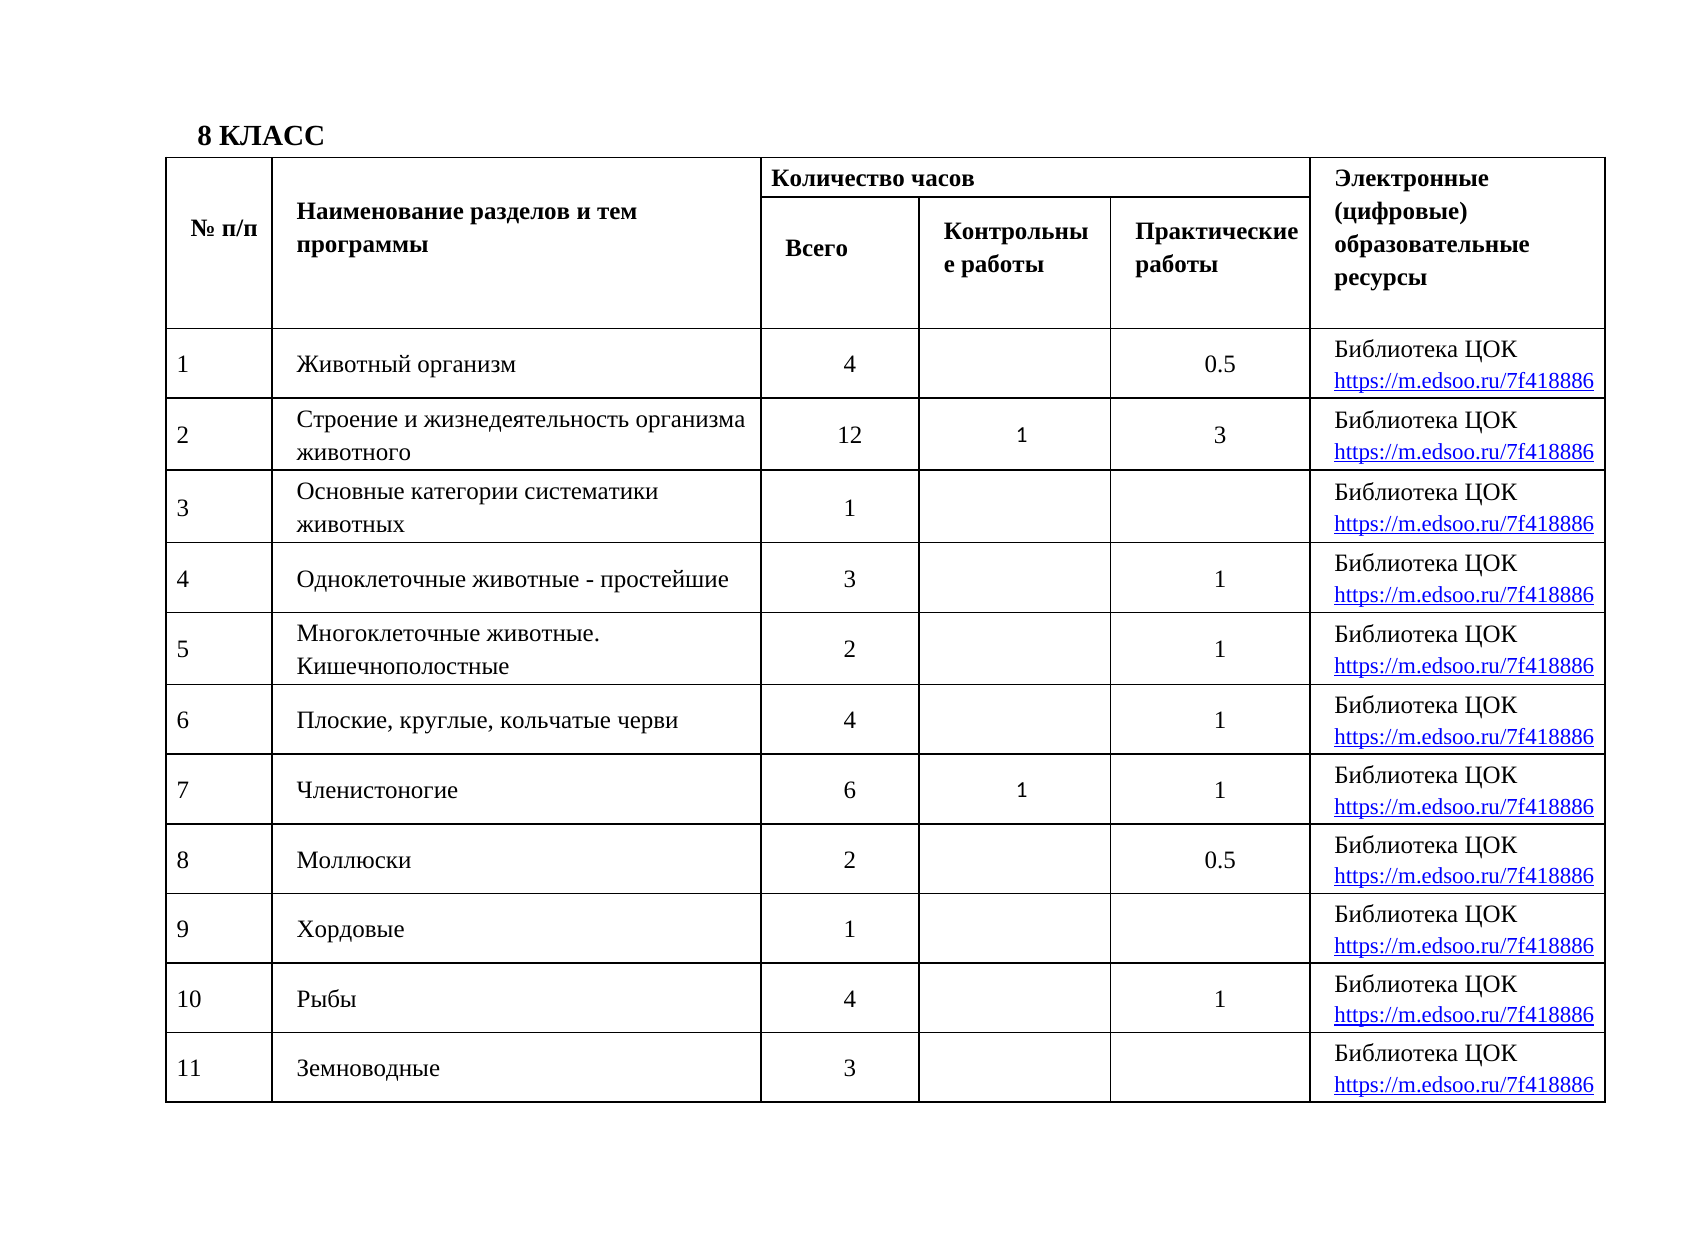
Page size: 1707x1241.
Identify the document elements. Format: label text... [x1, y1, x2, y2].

table_cell [920, 894, 1110, 962]
table_cell Библиотека ЦОК https://m.edsoo.ru/7f418886 [1311, 825, 1604, 892]
table_cell Основные категории систематики животных [273, 471, 760, 542]
table_cell 10 [167, 964, 271, 1032]
table_cell Всего [762, 198, 918, 327]
table_cell [920, 964, 1110, 1032]
table_cell [920, 329, 1110, 397]
table_cell 0.5 [1111, 825, 1309, 892]
table_cell 1 [1111, 613, 1309, 684]
table_cell 4 [762, 329, 918, 397]
table_cell 1 [762, 471, 918, 542]
table_cell [920, 613, 1110, 684]
table_cell Библиотека ЦОК https://m.edsoo.ru/7f418886 [1311, 329, 1604, 397]
table_cell 8 [167, 825, 271, 892]
table_cell Библиотека ЦОК https://m.edsoo.ru/7f418886 [1311, 685, 1604, 753]
text 8 КЛАСС [190, 118, 1618, 152]
table_cell Многоклеточные животные. Кишечнополостные [273, 613, 760, 684]
table_header Наименование разделов и тем программы [273, 158, 760, 327]
table_cell 4 [167, 543, 271, 611]
table_cell [1111, 1033, 1309, 1101]
table_cell 4 [762, 964, 918, 1032]
table_cell Одноклеточные животные - простейшие [273, 543, 760, 611]
table_cell 0.5 [1111, 329, 1309, 397]
table_cell Земноводные [273, 1033, 760, 1101]
table_header № п/п [167, 158, 271, 327]
table_cell 3 [167, 471, 271, 542]
table_cell 1 [167, 329, 271, 397]
table_cell 11 [167, 1033, 271, 1101]
table_cell 6 [762, 755, 918, 823]
table_cell Библиотека ЦОК https://m.edsoo.ru/7f418886 [1311, 755, 1604, 823]
table_cell 2 [167, 399, 271, 469]
table_cell Моллюски [273, 825, 760, 892]
table_cell Библиотека ЦОК https://m.edsoo.ru/7f418886 [1311, 399, 1604, 469]
table_cell 1 [920, 755, 1110, 823]
table_cell [920, 685, 1110, 753]
table_cell 1 [1111, 543, 1309, 611]
table_cell Библиотека ЦОК https://m.edsoo.ru/7f418886 [1311, 471, 1604, 542]
table_cell [920, 1033, 1110, 1101]
table_cell [920, 543, 1110, 611]
table_cell Библиотека ЦОК https://m.edsoo.ru/7f418886 [1311, 543, 1604, 611]
table_cell Контрольные работы [920, 198, 1110, 327]
table_cell 7 [167, 755, 271, 823]
table_cell 1 [762, 894, 918, 962]
table_cell 1 [1111, 964, 1309, 1032]
table_cell Рыбы [273, 964, 760, 1032]
table_cell 2 [762, 825, 918, 892]
table_cell [920, 471, 1110, 542]
table_cell 4 [762, 685, 918, 753]
table_cell Плоские, круглые, кольчатые черви [273, 685, 760, 753]
table_cell 6 [167, 685, 271, 753]
table_cell Хордовые [273, 894, 760, 962]
table_cell 12 [762, 399, 918, 469]
table_cell Животный организм [273, 329, 760, 397]
table_cell Строение и жизнедеятельность организма животного [273, 399, 760, 469]
table_cell Библиотека ЦОК https://m.edsoo.ru/7f418886 [1311, 613, 1604, 684]
table_cell [920, 825, 1110, 892]
table_cell 1 [1111, 685, 1309, 753]
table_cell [1311, 894, 1604, 962]
table_cell [1111, 471, 1309, 542]
table_cell 1 [920, 399, 1110, 469]
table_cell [1311, 964, 1604, 1032]
table_cell 9 [167, 894, 271, 962]
table_cell Практические работы [1111, 198, 1309, 327]
table_cell 2 [762, 613, 918, 684]
table_cell [1111, 894, 1309, 962]
table_cell 5 [167, 613, 271, 684]
table_header Электронные (цифровые) образовательные ресурсы [1311, 158, 1604, 327]
table_cell 3 [762, 1033, 918, 1101]
table_cell 3 [762, 543, 918, 611]
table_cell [1311, 1033, 1604, 1101]
table_cell Членистоногие [273, 755, 760, 823]
table_header Количество часов [762, 158, 1309, 196]
table_cell 3 [1111, 399, 1309, 469]
table_cell 1 [1111, 755, 1309, 823]
